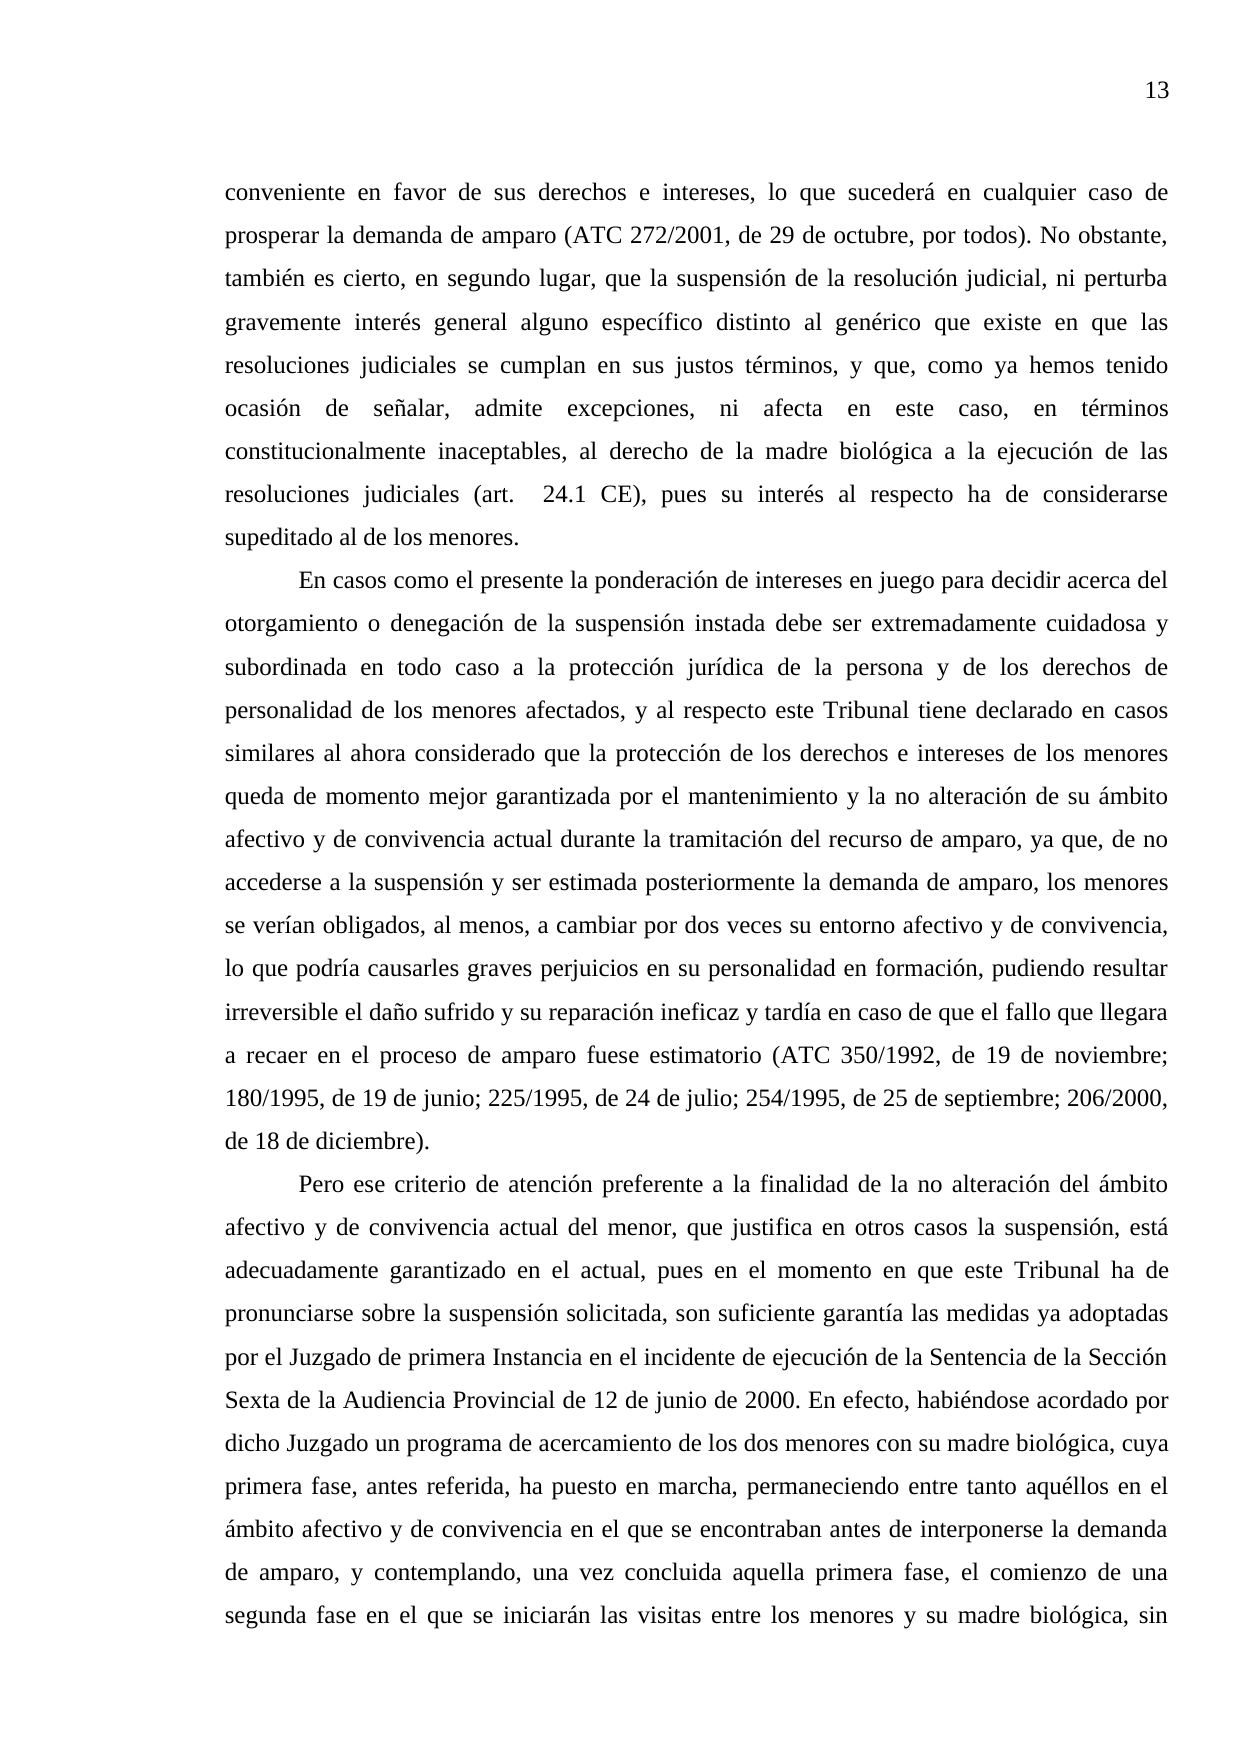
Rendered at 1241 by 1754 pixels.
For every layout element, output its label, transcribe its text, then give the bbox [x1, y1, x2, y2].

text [224, 177, 1169, 551]
text En casos como el presente la ponderación de intereses en juego para decidir acerca del otorgamiento o denegación de la suspensión instada debe ser extremadamente cuidadosa y subordinada en todo caso a la protección jurídica de la persona y de los derechos de personalidad de los menores afectados, y al respecto este Tribunal tiene declarado en casos similares al ahora considerado que la protección de los derechos e intereses de los menores queda de momento mejor garantizada por el mantenimiento y la no alteración de su ámbito afectivo y de convivencia actual durante la tramitación del recurso de amparo, ya que, de no accederse a la suspensión y ser estimada posteriormente la demanda de amparo, los menores se verían obligados, al menos, a cambiar por dos veces su entorno afectivo y de convivencia, lo que podría causarles graves perjuicios en su personalidad en formación, pudiendo resultar irreversible el daño sufrido y su reparación ineficaz y tardía en caso de que el fallo que llegara a recaer en el proceso de amparo fuese estimatorio (ATC 350/1992, de 19 de noviembre; 180/1995, de 19 de junio; 225/1995, de 24 de julio; 254/1995, de 25 de septiembre; 206/2000, de 18 de diciembre). [224, 565, 1169, 1155]
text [224, 1169, 1169, 1629]
